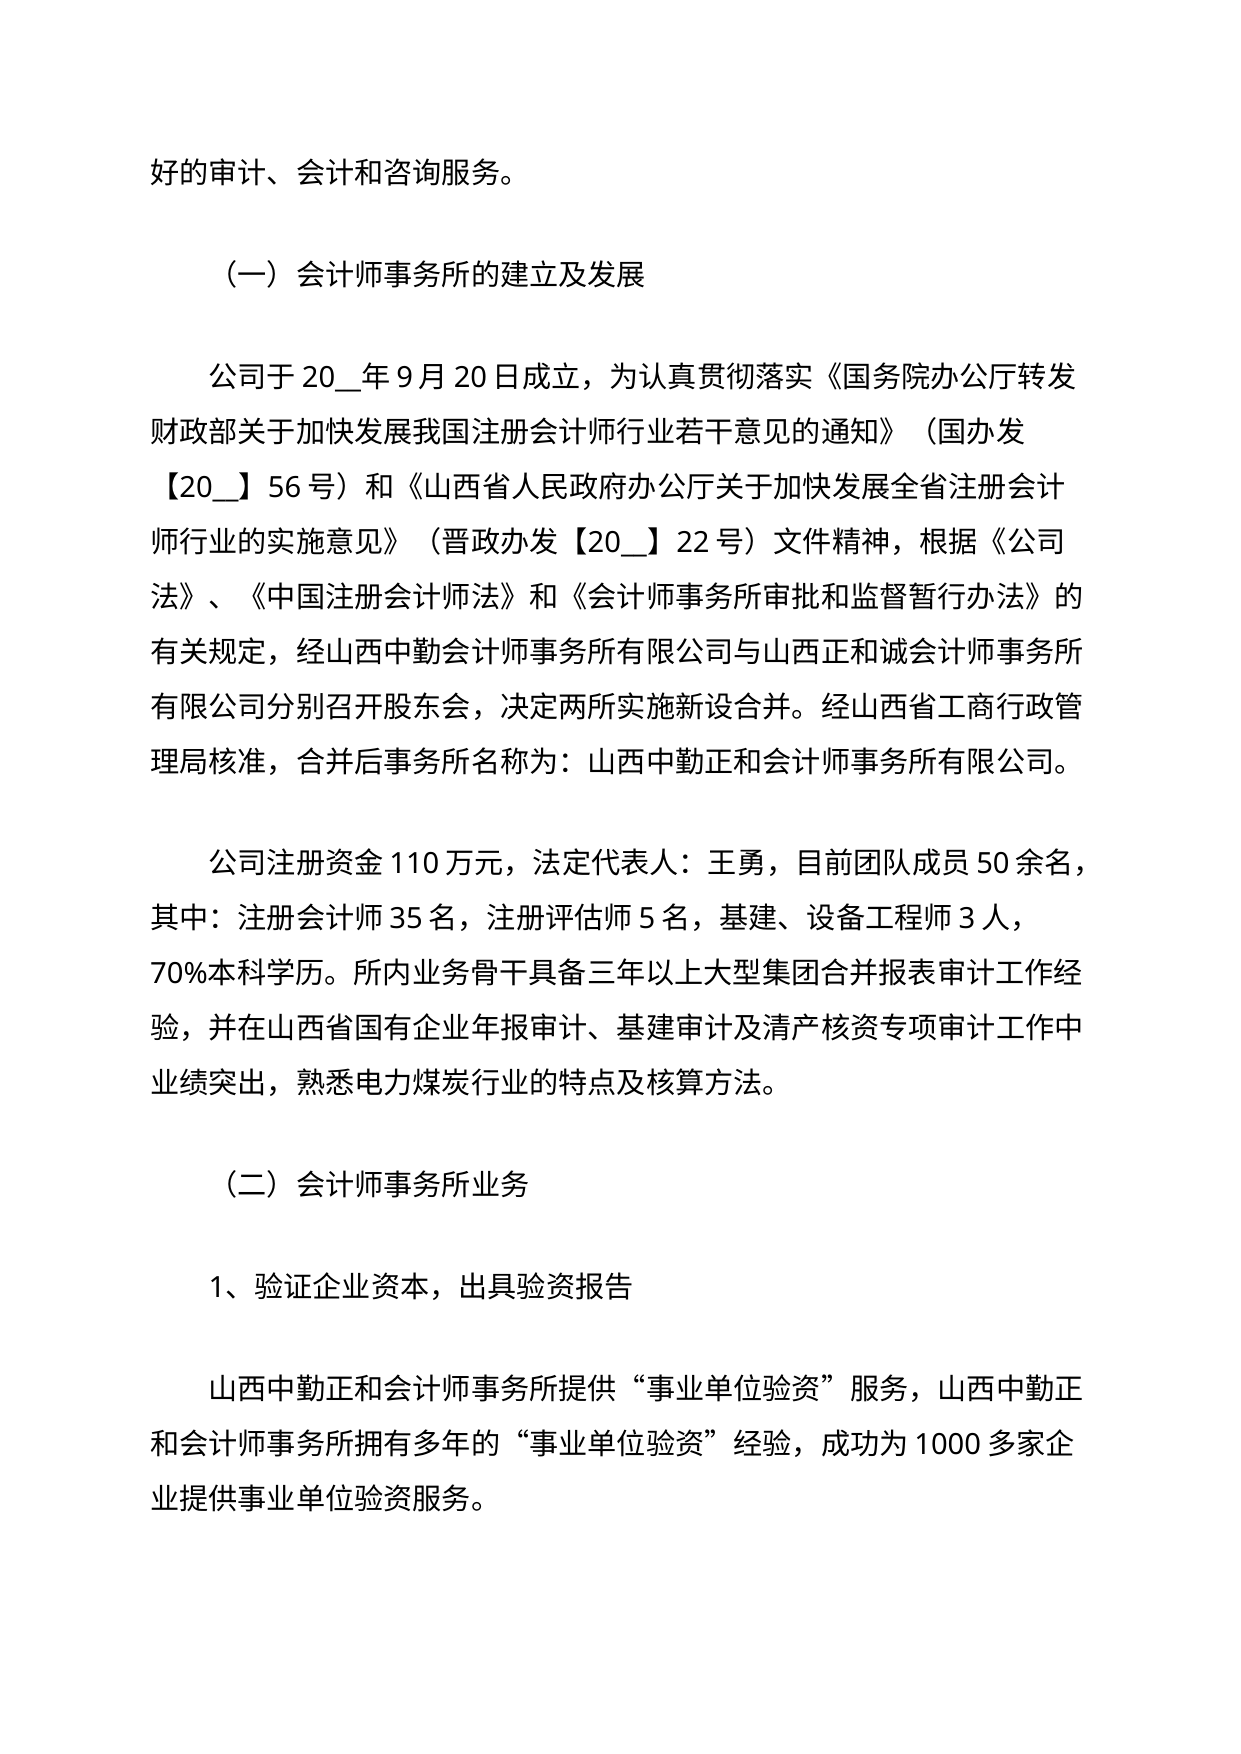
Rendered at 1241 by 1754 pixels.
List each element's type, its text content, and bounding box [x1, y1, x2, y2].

text 公司于20__年9月20日成立，为认真贯彻落实《国务院办公厅转发财政部关于加快发展我国注册会计师行业若干意见的通知》（国办发【20__】56号）和《山西省人民政府办公厅关于加快发展全省注册会计师行业的实施意见》（晋政办发【20__】22号）文件精神，根据《公司法》、《中国注册会计师法》和《会计师事务所审批和监督暂行办法》的有关规定，经山西中勤会计师事务所有限公司与山西正和诚会计师事务所有限公司分别召开股东会，决定两所实施新设合并。经山西省工商行政管理局核准，合并后事务所名称为：山西中勤正和会计师事务所有限公司。 [150, 353, 1090, 780]
text （一）会计师事务所的建立及发展 [150, 252, 1090, 294]
text 山西中勤正和会计师事务所提供“事业单位验资”服务，山西中勤正和会计师事务所拥有多年的“事业单位验资”经验，成功为1000多家企业提供事业单位验资服务。 [150, 1365, 1090, 1517]
text （二）会计师事务所业务 [150, 1162, 1090, 1204]
text 公司注册资金110万元，法定代表人：王勇，目前团队成员50余名，其中：注册会计师35名，注册评估师5名，基建、设备工程师3人，70%本科学历。所内业务骨干具备三年以上大型集团合并报表审计工作经验，并在山西省国有企业年报审计、基建审计及清产核资专项审计工作中业绩突出，熟悉电力煤炭行业的特点及核算方法。 [150, 840, 1090, 1102]
text 1、验证企业资本，出具验资报告 [150, 1263, 1090, 1306]
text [150, 150, 1090, 192]
